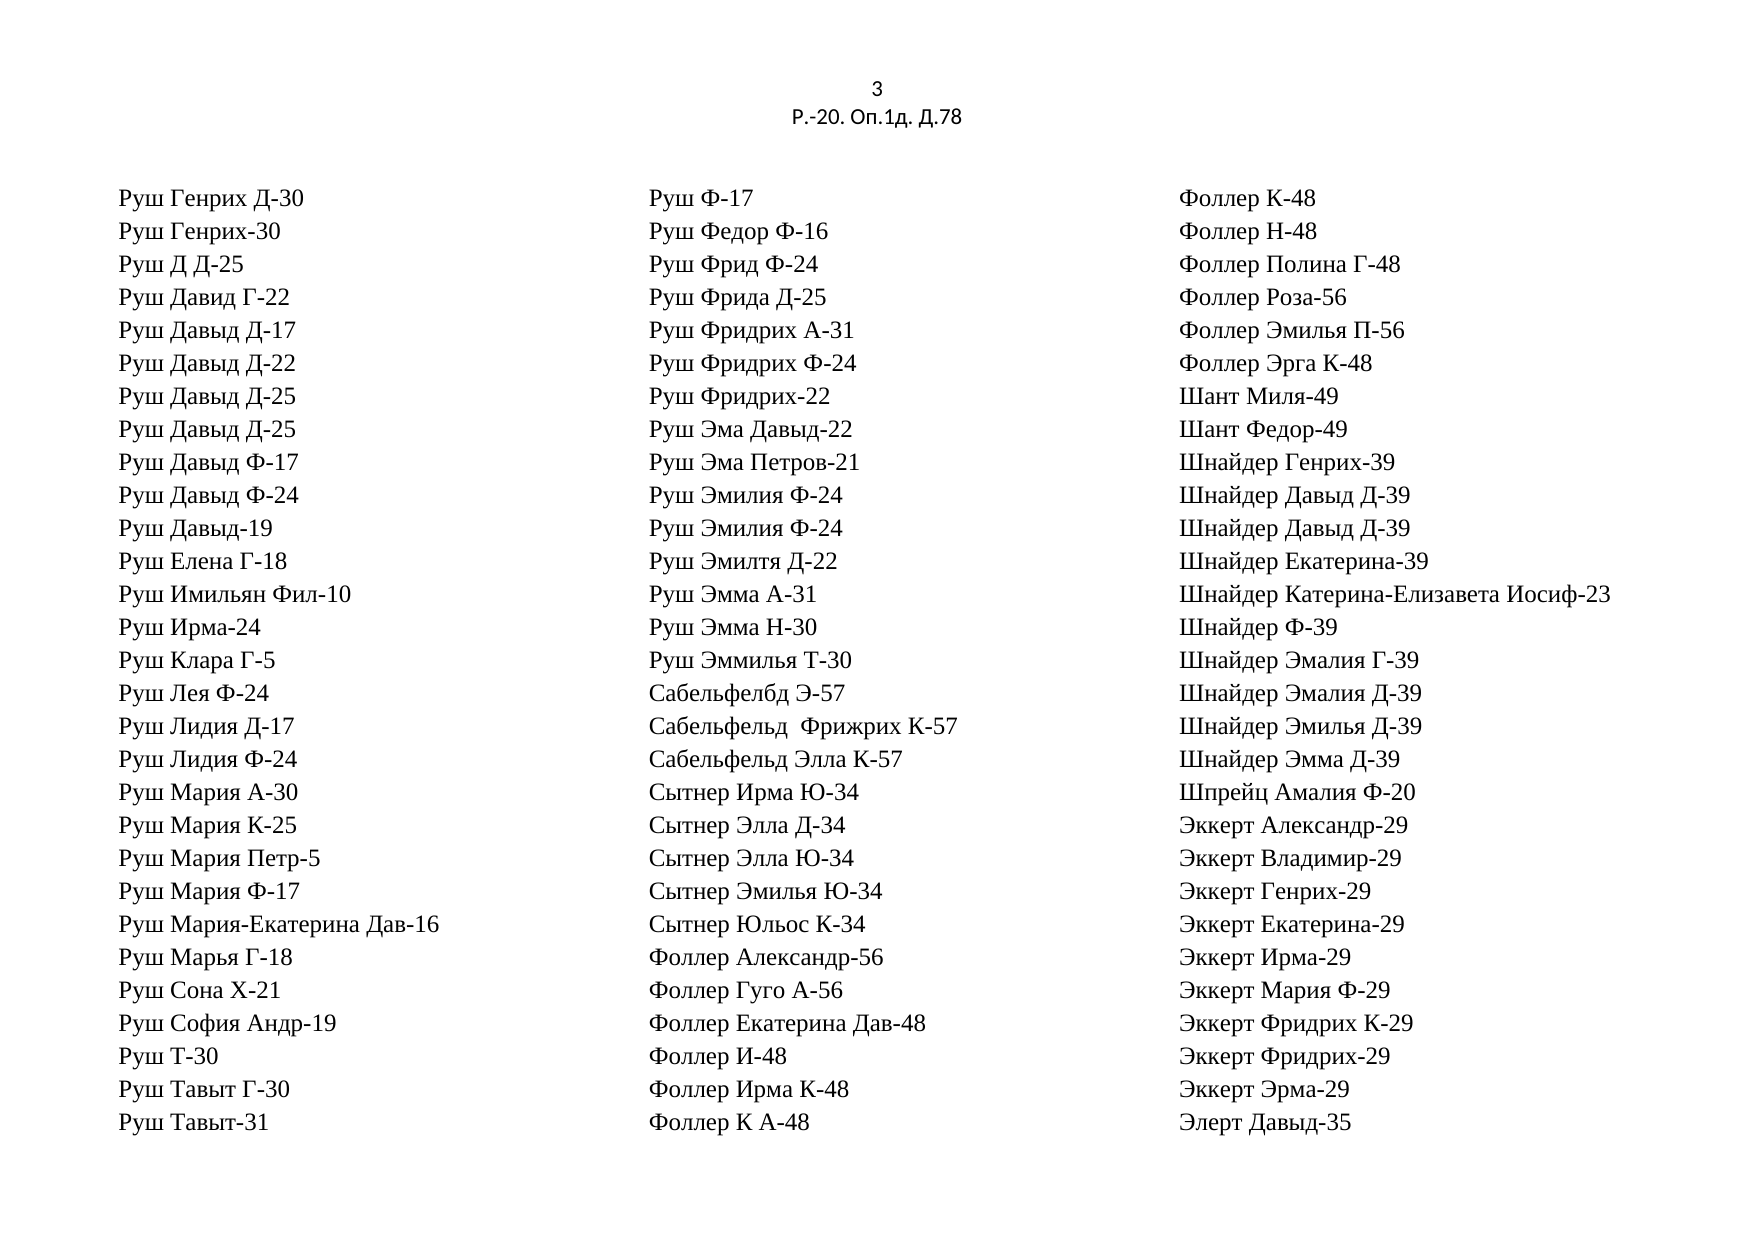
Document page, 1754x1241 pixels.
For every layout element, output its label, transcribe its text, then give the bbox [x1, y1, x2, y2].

text Сабельфельд Элла К-57 [648, 744, 1105, 773]
text Руш Ирма-24 [118, 612, 575, 641]
text Руш Эмма А-31 [648, 579, 1105, 608]
text Эккерт Фридрих-29 [1179, 1041, 1636, 1070]
text Руш Эмилия Ф-24 [648, 480, 1105, 509]
text Сытнер Эмилья Ю-34 [648, 876, 1105, 905]
text Сабельфельд Фрижрих К-57 [648, 711, 1105, 740]
text Шнайдер Ф-39 [1179, 612, 1636, 641]
text Эккерт Фридрих К-29 [1179, 1008, 1636, 1037]
text Руш Генрих-30 [118, 216, 575, 244]
text Руш Эмма Н-30 [648, 612, 1105, 641]
text Руш Давыд-19 [118, 513, 575, 542]
text Руш Фридрих А-31 [648, 315, 1105, 344]
text Руш Тавыт-31 [118, 1107, 575, 1136]
text Руш Д Д-25 [118, 249, 575, 278]
text Шант Федор-49 [1179, 414, 1636, 443]
text Руш Давыд Д-17 [118, 315, 575, 344]
text Эккерт Эрма-29 [1179, 1074, 1636, 1103]
text Шнайдер Эмма Д-39 [1179, 744, 1636, 773]
text Руш Елена Г-18 [118, 546, 575, 575]
text Руш Эммилья Т-30 [648, 645, 1105, 674]
text Сытнер Элла Ю-34 [648, 843, 1105, 872]
text Руш Т-30 [118, 1041, 575, 1070]
text Фоллер Эрга К-48 [1179, 348, 1636, 377]
text Руш Мария Ф-17 [118, 876, 575, 905]
text Руш Эмилия Ф-24 [648, 513, 1105, 542]
text Руш Имильян Фил-10 [118, 579, 575, 608]
text Сытнер Юльос К-34 [648, 909, 1105, 938]
text Шант Миля-49 [1179, 381, 1636, 410]
text Руш Давыд Ф-24 [118, 480, 575, 509]
text Фоллер К-48 [1179, 183, 1636, 212]
text Шнайдер Эмалия Г-39 [1179, 645, 1636, 674]
text Сабельфелбд Э-57 [648, 678, 1105, 707]
text Фоллер К А-48 [648, 1107, 1105, 1136]
text Шнайдер Катерина-Елизавета Иосиф-23 [1179, 579, 1636, 608]
text Фоллер Н-48 [1179, 216, 1636, 244]
text Руш Фридрих Ф-24 [648, 348, 1105, 377]
text Эккерт Генрих-29 [1179, 876, 1636, 905]
text Фоллер Гуго А-56 [648, 975, 1105, 1004]
text Руш Давид Г-22 [118, 282, 575, 311]
text Шнайдер Эмалия Д-39 [1179, 678, 1636, 707]
text Эккерт Ирма-29 [1179, 942, 1636, 971]
text Руш Марья Г-18 [118, 942, 575, 971]
text Шпрейц Амалия Ф-20 [1179, 777, 1636, 806]
text Шнайдер Эмилья Д-39 [1179, 711, 1636, 740]
text Руш Мария-Екатерина Дав-16 [118, 909, 575, 938]
text Руш Мария К-25 [118, 810, 575, 839]
text Руш Фридрих-22 [648, 381, 1105, 410]
text Сытнер Элла Д-34 [648, 810, 1105, 839]
text Фоллер Полина Г-48 [1179, 249, 1636, 278]
text Руш Эмилтя Д-22 [648, 546, 1105, 575]
text Шнайдер Давыд Д-39 [1179, 513, 1636, 542]
text Руш Федор Ф-16 [648, 216, 1105, 244]
text Руш Клара Г-5 [118, 645, 575, 674]
text Руш Мария Петр-5 [118, 843, 575, 872]
text Руш Фрид Ф-24 [648, 249, 1105, 278]
text Руш Эма Петров-21 [648, 447, 1105, 476]
text Шнайдер Генрих-39 [1179, 447, 1636, 476]
text Руш Лидия Ф-24 [118, 744, 575, 773]
text Руш София Андр-19 [118, 1008, 575, 1037]
text Руш Мария А-30 [118, 777, 575, 806]
text Руш Давыд Ф-17 [118, 447, 575, 476]
text Эккерт Мария Ф-29 [1179, 975, 1636, 1004]
text Руш Давыд Д-25 [118, 381, 575, 410]
text Фоллер Эмилья П-56 [1179, 315, 1636, 344]
text Фоллер Александр-56 [648, 942, 1105, 971]
text Шнайдер Давыд Д-39 [1179, 480, 1636, 509]
text Руш Лидия Д-17 [118, 711, 575, 740]
text Сытнер Ирма Ю-34 [648, 777, 1105, 806]
text Руш Тавыт Г-30 [118, 1074, 575, 1103]
text Эккерт Екатерина-29 [1179, 909, 1636, 938]
text Фоллер Ирма К-48 [648, 1074, 1105, 1103]
text Эккерт Владимир-29 [1179, 843, 1636, 872]
text Фоллер Роза-56 [1179, 282, 1636, 311]
text Руш Генрих Д-30 [118, 183, 575, 212]
text Руш Ф-17 [648, 183, 1105, 212]
text Руш Давыд Д-25 [118, 414, 575, 443]
text Фоллер Екатерина Дав-48 [648, 1008, 1105, 1037]
text Эккерт Александр-29 [1179, 810, 1636, 839]
text Руш Давыд Д-22 [118, 348, 575, 377]
text Руш Лея Ф-24 [118, 678, 575, 707]
text Шнайдер Екатерина-39 [1179, 546, 1636, 575]
text Руш Сона Х-21 [118, 975, 575, 1004]
text Руш Фрида Д-25 [648, 282, 1105, 311]
text Элерт Давыд-35 [1179, 1107, 1636, 1136]
text Фоллер И-48 [648, 1041, 1105, 1070]
text Руш Эма Давыд-22 [648, 414, 1105, 443]
